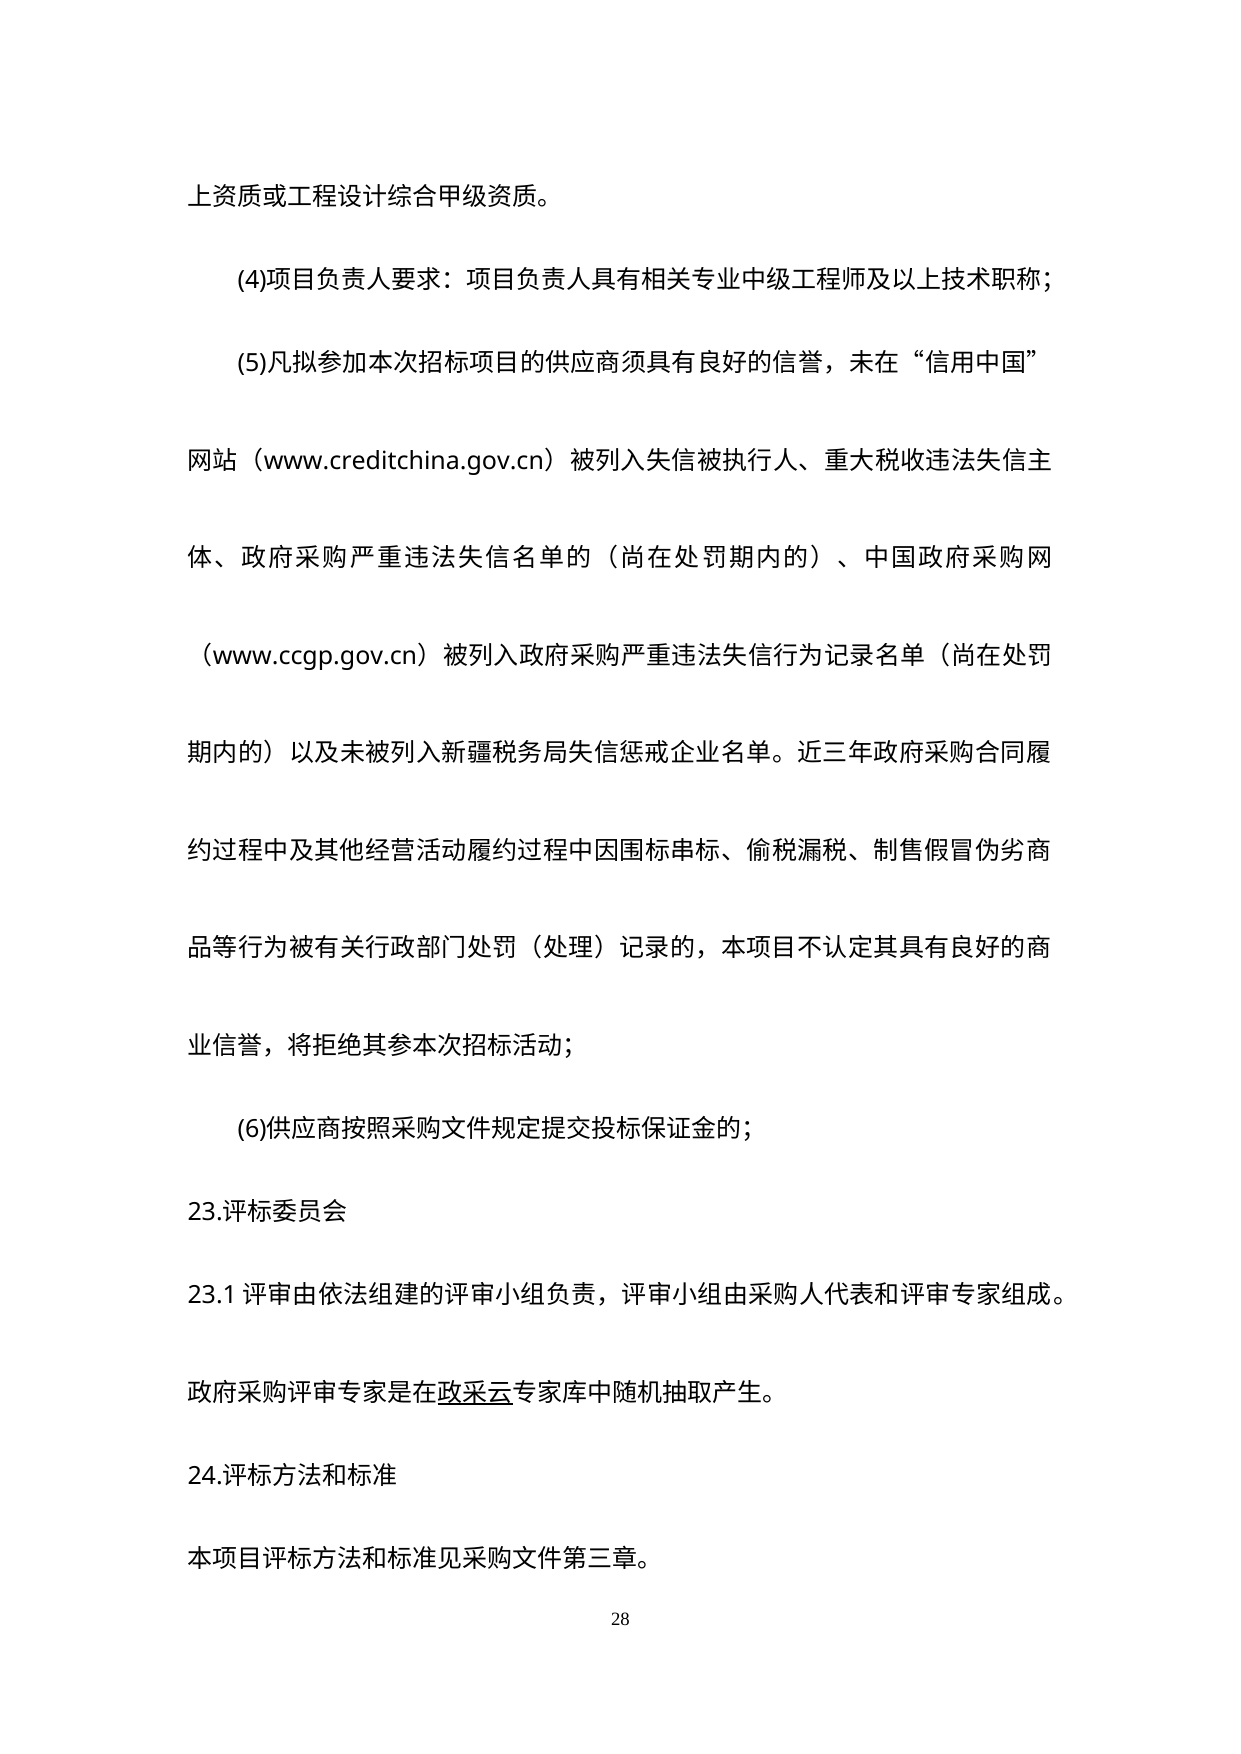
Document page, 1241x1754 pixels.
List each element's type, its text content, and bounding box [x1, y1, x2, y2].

text (5)凡拟参加本次招标项目的供应商须具有良好的信誉，未在“信用中国”网站（www.creditchina.gov.cn）被列入失信被执行人、重大税收违法失信主体、政府采购严重违法失信名单的（尚在处罚期内的）、中国政府采购网（www.ccgp.gov.cn）被列入政府采购严重违法失信行为记录名单（尚在处罚期内的）以及未被列入新疆税务局失信惩戒企业名单。近三年政府采购合同履约过程中及其他经营活动履约过程中因围标串标、偷税漏税、制售假冒伪劣商品等行为被有关行政部门处罚（处理）记录的，本项目不认定其具有良好的商业信誉，将拒绝其参本次招标活动； [187, 328, 1053, 1076]
text (6)供应商按照采购文件规定提交投标保证金的； [187, 1094, 1053, 1159]
text 23.评标委员会 [187, 1177, 1053, 1242]
text (4)项目负责人要求：项目负责人具有相关专业中级工程师及以上技术职称； [187, 245, 1053, 310]
text 本项目评标方法和标准见采购文件第三章。 [187, 1524, 1053, 1589]
text 23.1评审由依法组建的评审小组负责，评审小组由采购人代表和评审专家组成。政府采购评审专家是在政采云专家库中随机抽取产生。 [187, 1260, 1053, 1423]
text 24.评标方法和标准 [187, 1441, 1053, 1506]
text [187, 162, 1053, 227]
